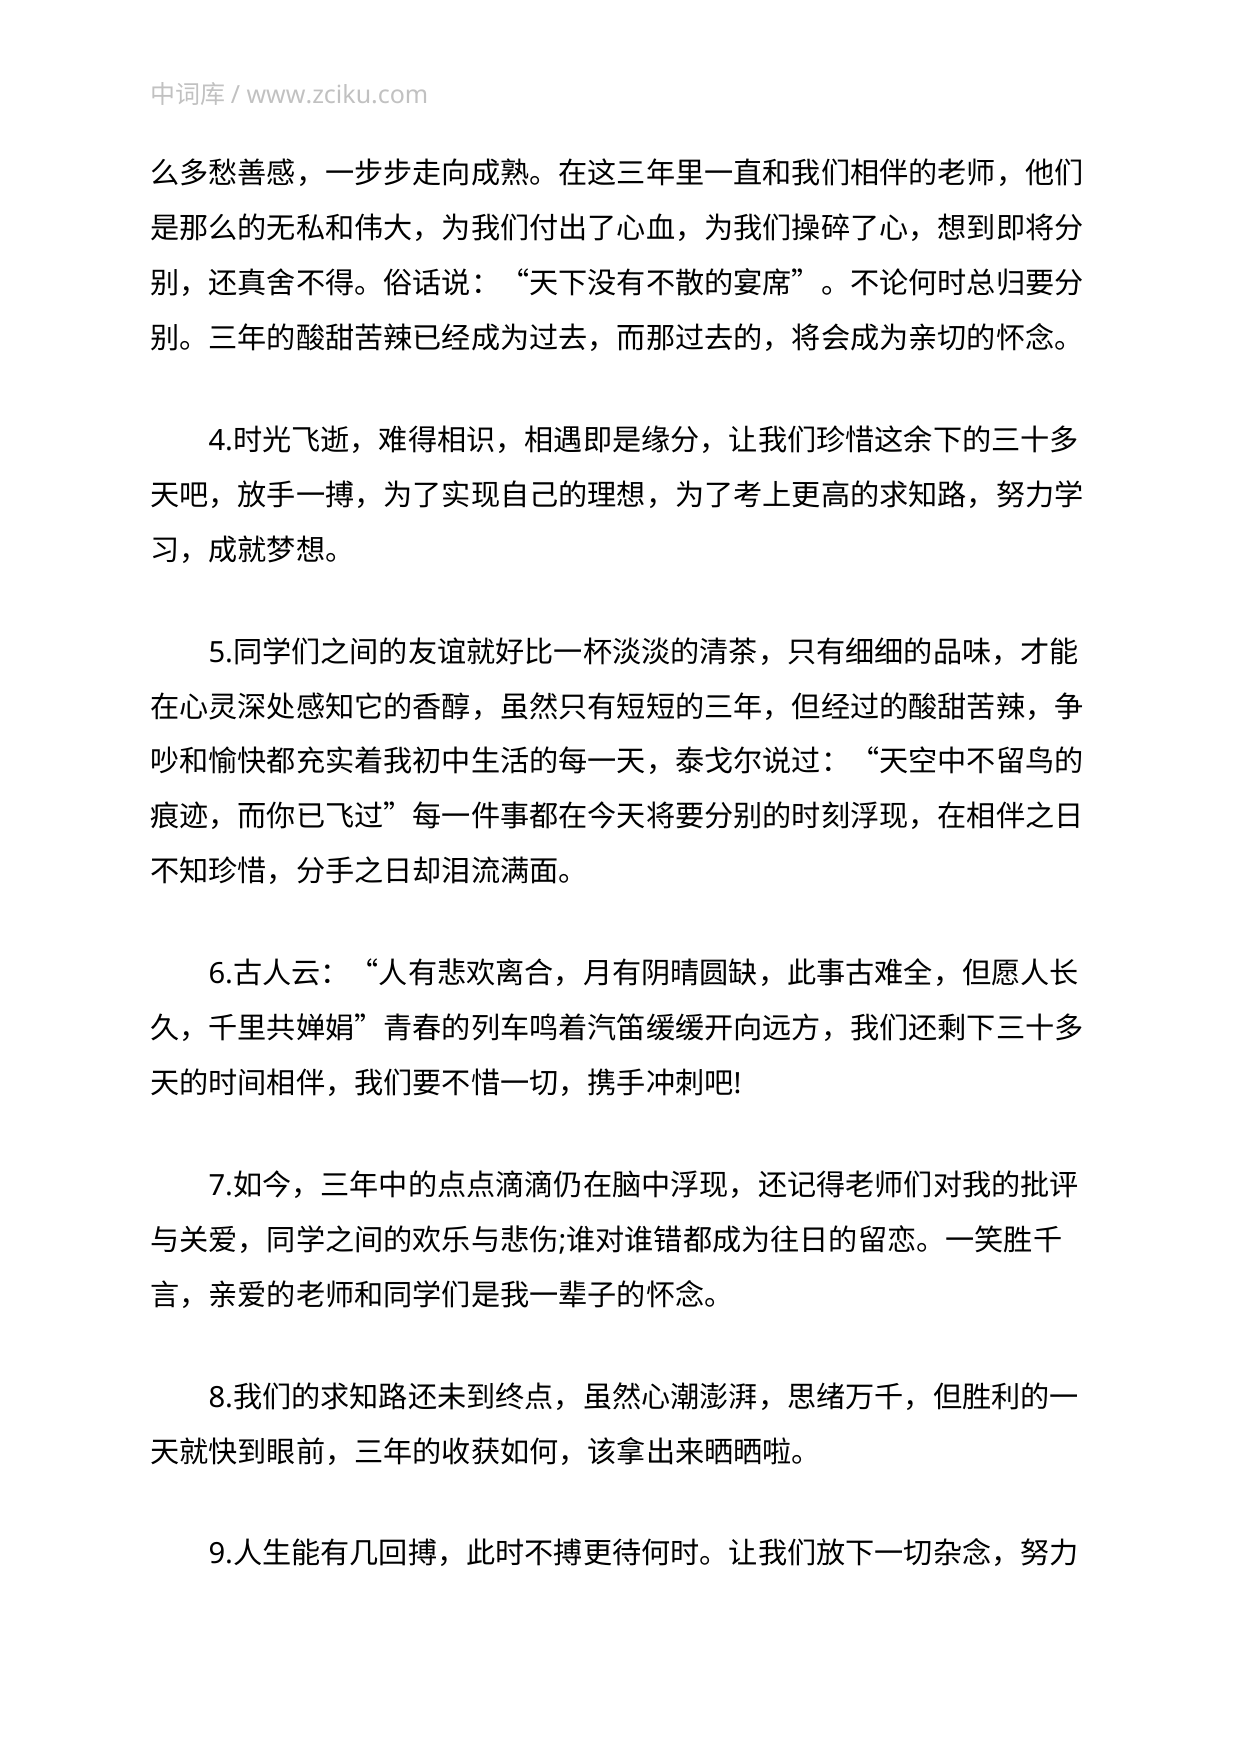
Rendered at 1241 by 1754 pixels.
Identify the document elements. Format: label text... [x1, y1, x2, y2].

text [150, 1530, 1090, 1572]
text 7.如今，三年中的点点滴滴仍在脑中浮现，还记得老师们对我的批评与关爱，同学之间的欢乐与悲伤;谁对谁错都成为往日的留恋。一笑胜千言，亲爱的老师和同学们是我一辈子的怀念。 [150, 1161, 1090, 1314]
text 8.我们的求知路还未到终点，虽然心潮澎湃，思绪万千，但胜利的一天就快到眼前，三年的收获如何，该拿出来晒晒啦。 [150, 1373, 1090, 1471]
text 6.古人云：“人有悲欢离合，月有阴晴圆缺，此事古难全，但愿人长久，千里共婵娟”青春的列车鸣着汽笛缓缓开向远方，我们还剩下三十多天的时间相伴，我们要不惜一切，携手冲刺吧! [150, 949, 1090, 1102]
text 4.时光飞逝，难得相识，相遇即是缘分，让我们珍惜这余下的三十多天吧，放手一搏，为了实现自己的理想，为了考上更高的求知路，努力学习，成就梦想。 [150, 416, 1090, 569]
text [150, 150, 1090, 357]
text 5.同学们之间的友谊就好比一杯淡淡的清茶，只有细细的品味，才能在心灵深处感知它的香醇，虽然只有短短的三年，但经过的酸甜苦辣，争吵和愉快都充实着我初中生活的每一天，泰戈尔说过：“天空中不留鸟的痕迹，而你已飞过”每一件事都在今天将要分别的时刻浮现，在相伴之日不知珍惜，分手之日却泪流满面。 [150, 628, 1090, 890]
